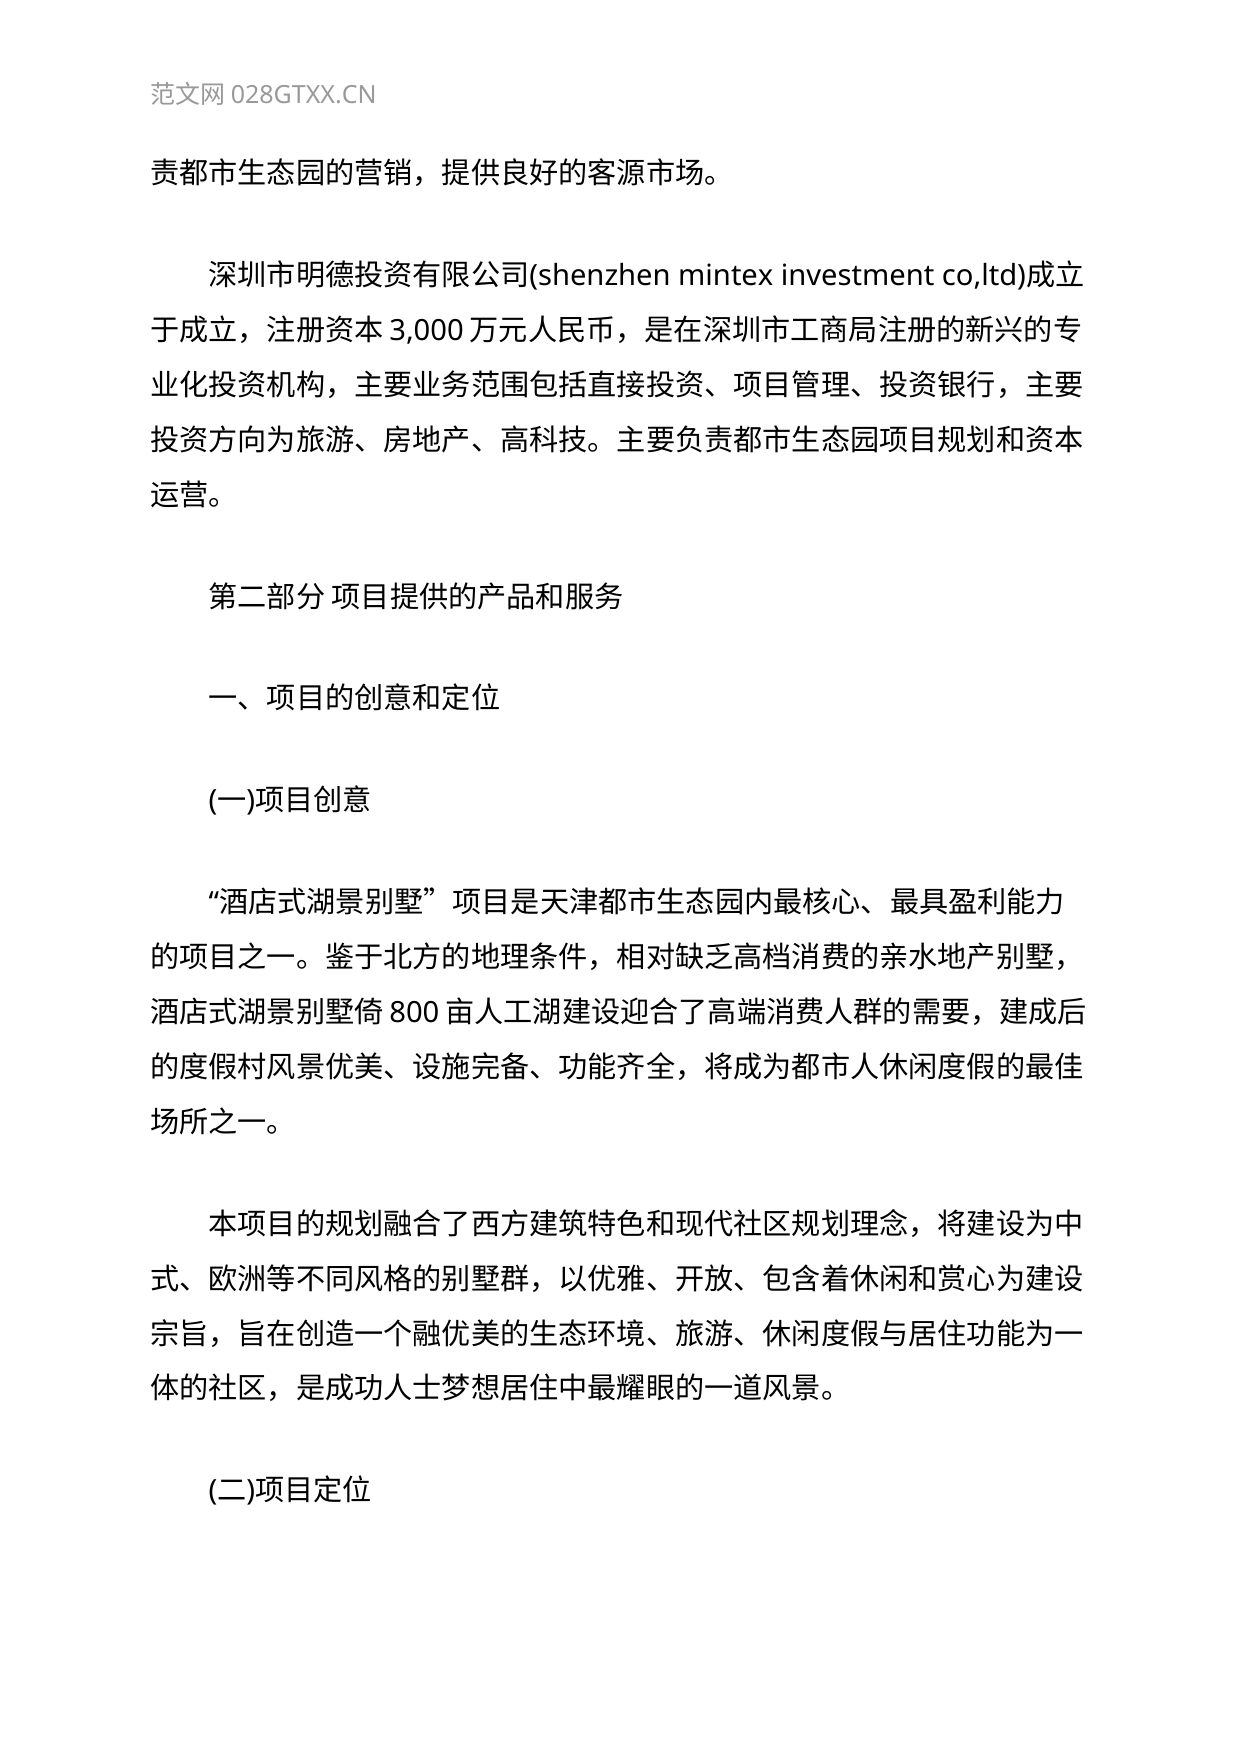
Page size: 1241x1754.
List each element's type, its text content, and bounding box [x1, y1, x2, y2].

text (一)项目创意 [150, 777, 1090, 819]
text 一、项目的创意和定位 [150, 675, 1090, 717]
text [150, 150, 1090, 192]
text 本项目的规划融合了西方建筑特色和现代社区规划理念，将建设为中式、欧洲等不同风格的别墅群，以优雅、开放、包含着休闲和赏心为建设宗旨，旨在创造一个融优美的生态环境、旅游、休闲度假与居住功能为一体的社区，是成功人士梦想居住中最耀眼的一道风景。 [150, 1200, 1090, 1407]
text “酒店式湖景别墅”项目是天津都市生态园内最核心、最具盈利能力的项目之一。鉴于北方的地理条件，相对缺乏高档消费的亲水地产别墅，酒店式湖景别墅倚800亩人工湖建设迎合了高端消费人群的需要，建成后的度假村风景优美、设施完备、功能齐全，将成为都市人休闲度假的最佳场所之一。 [150, 879, 1090, 1141]
text 深圳市明德投资有限公司(shenzhen mintex investment co,ltd)成立于成立，注册资本3,000万元人民币，是在深圳市工商局注册的新兴的专业化投资机构，主要业务范围包括直接投资、项目管理、投资银行，主要投资方向为旅游、房地产、高科技。主要负责都市生态园项目规划和资本运营。 [150, 252, 1090, 514]
text 第二部分 项目提供的产品和服务 [150, 573, 1090, 616]
text (二)项目定位 [150, 1467, 1090, 1509]
